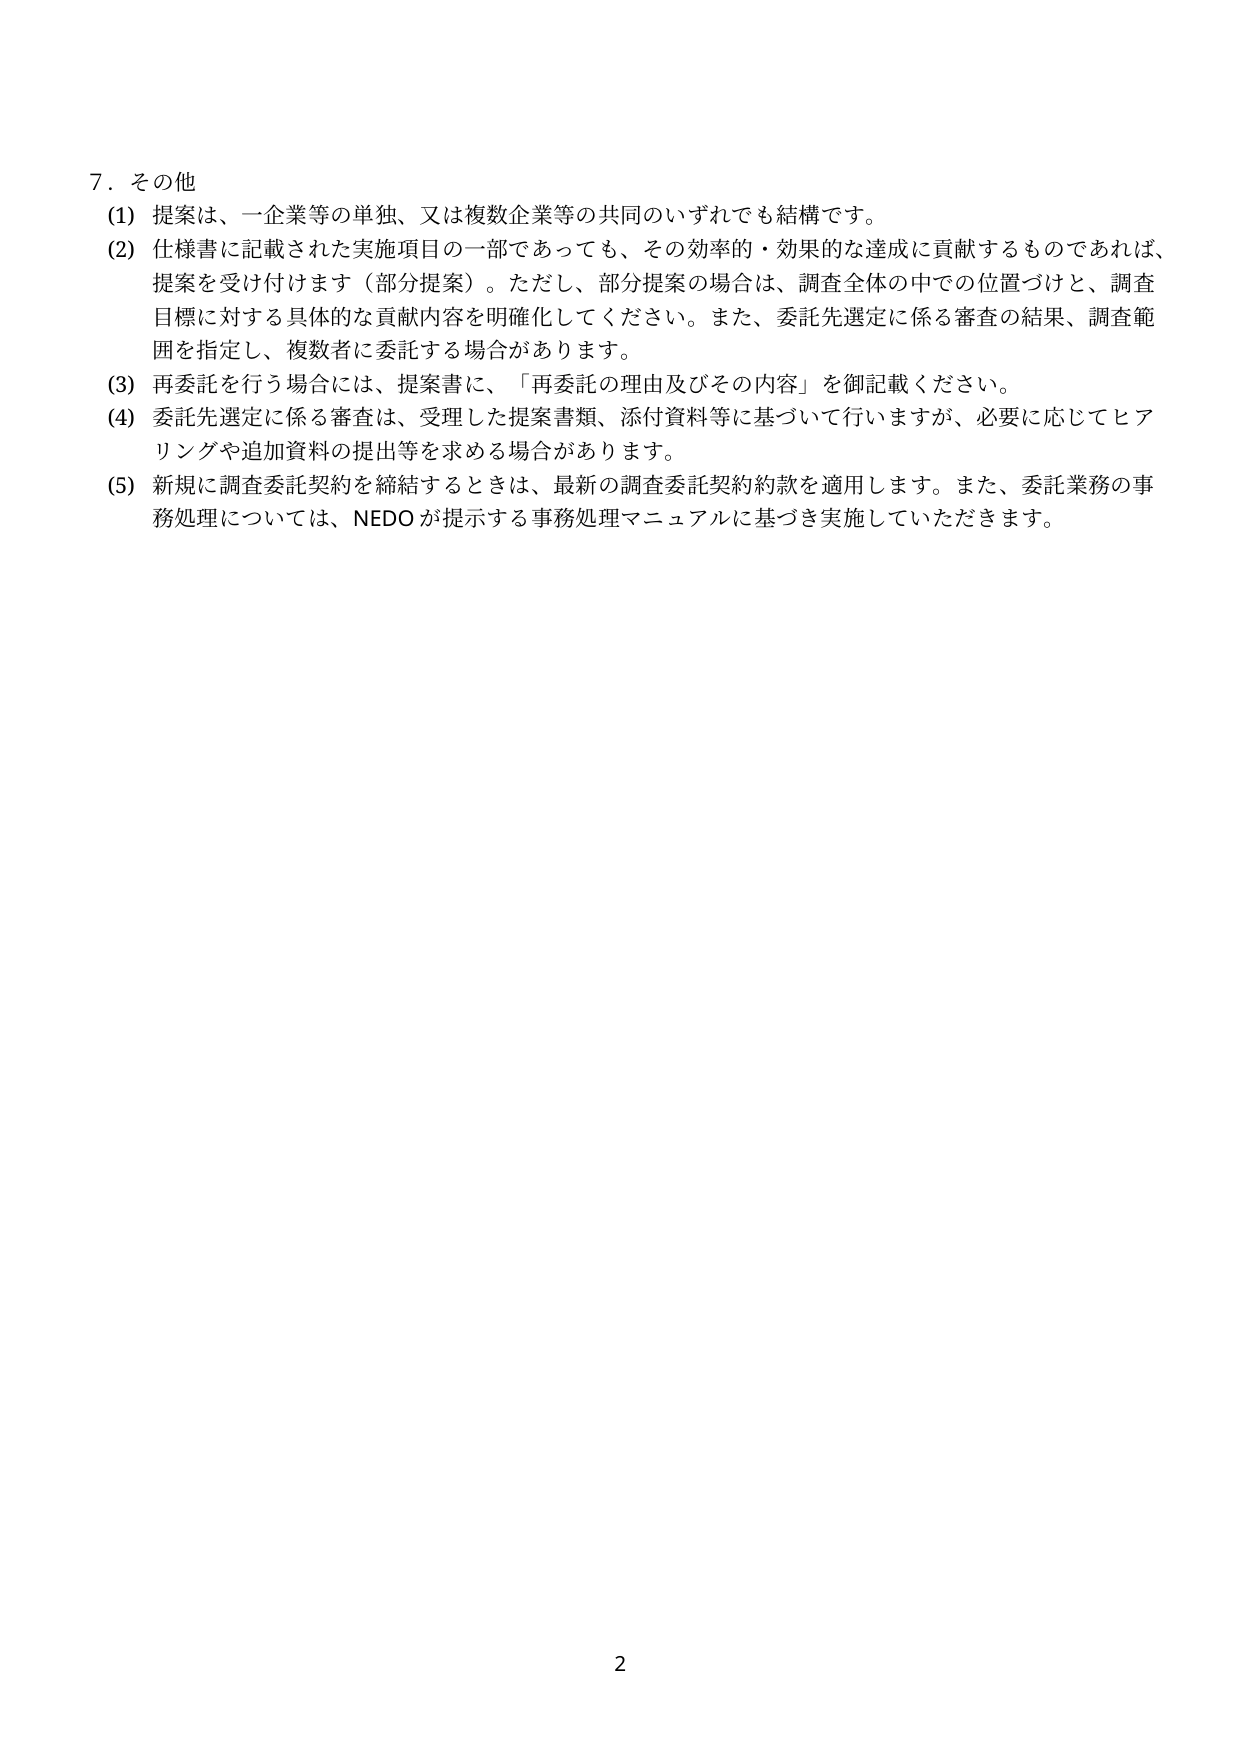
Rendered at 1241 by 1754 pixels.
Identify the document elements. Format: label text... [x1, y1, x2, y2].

text ７．その他 [85, 164, 1155, 198]
text (3) 再委託を行う場合には、提案書に、「再委託の理由及びその内容」を御記載ください。 [107, 366, 1155, 399]
text (4) 委託先選定に係る審査は、受理した提案書類、添付資料等に基づいて行いますが、必要に応じてヒアリングや追加資料の提出等を求める場合があります。 [107, 399, 1155, 467]
text (2) 仕様書に記載された実施項目の一部であっても、その効率的・効果的な達成に貢献するものであれば、提案を受け付けます（部分提案）。ただし、部分提案の場合は、調査全体の中での位置づけと、調査目標に対する具体的な貢献内容を明確化してください。また、委託先選定に係る審査の結果、調査範囲を指定し、複数者に委託する場合があります。 [107, 231, 1155, 366]
text (5) 新規に調査委託契約を締結するときは、最新の調査委託契約約款を適用します。また、委託業務の事務処理については、NEDOが提示する事務処理マニュアルに基づき実施していただきます。 [107, 467, 1155, 534]
text (1) 提案は、一企業等の単独、又は複数企業等の共同のいずれでも結構です。 [85, 198, 1155, 231]
